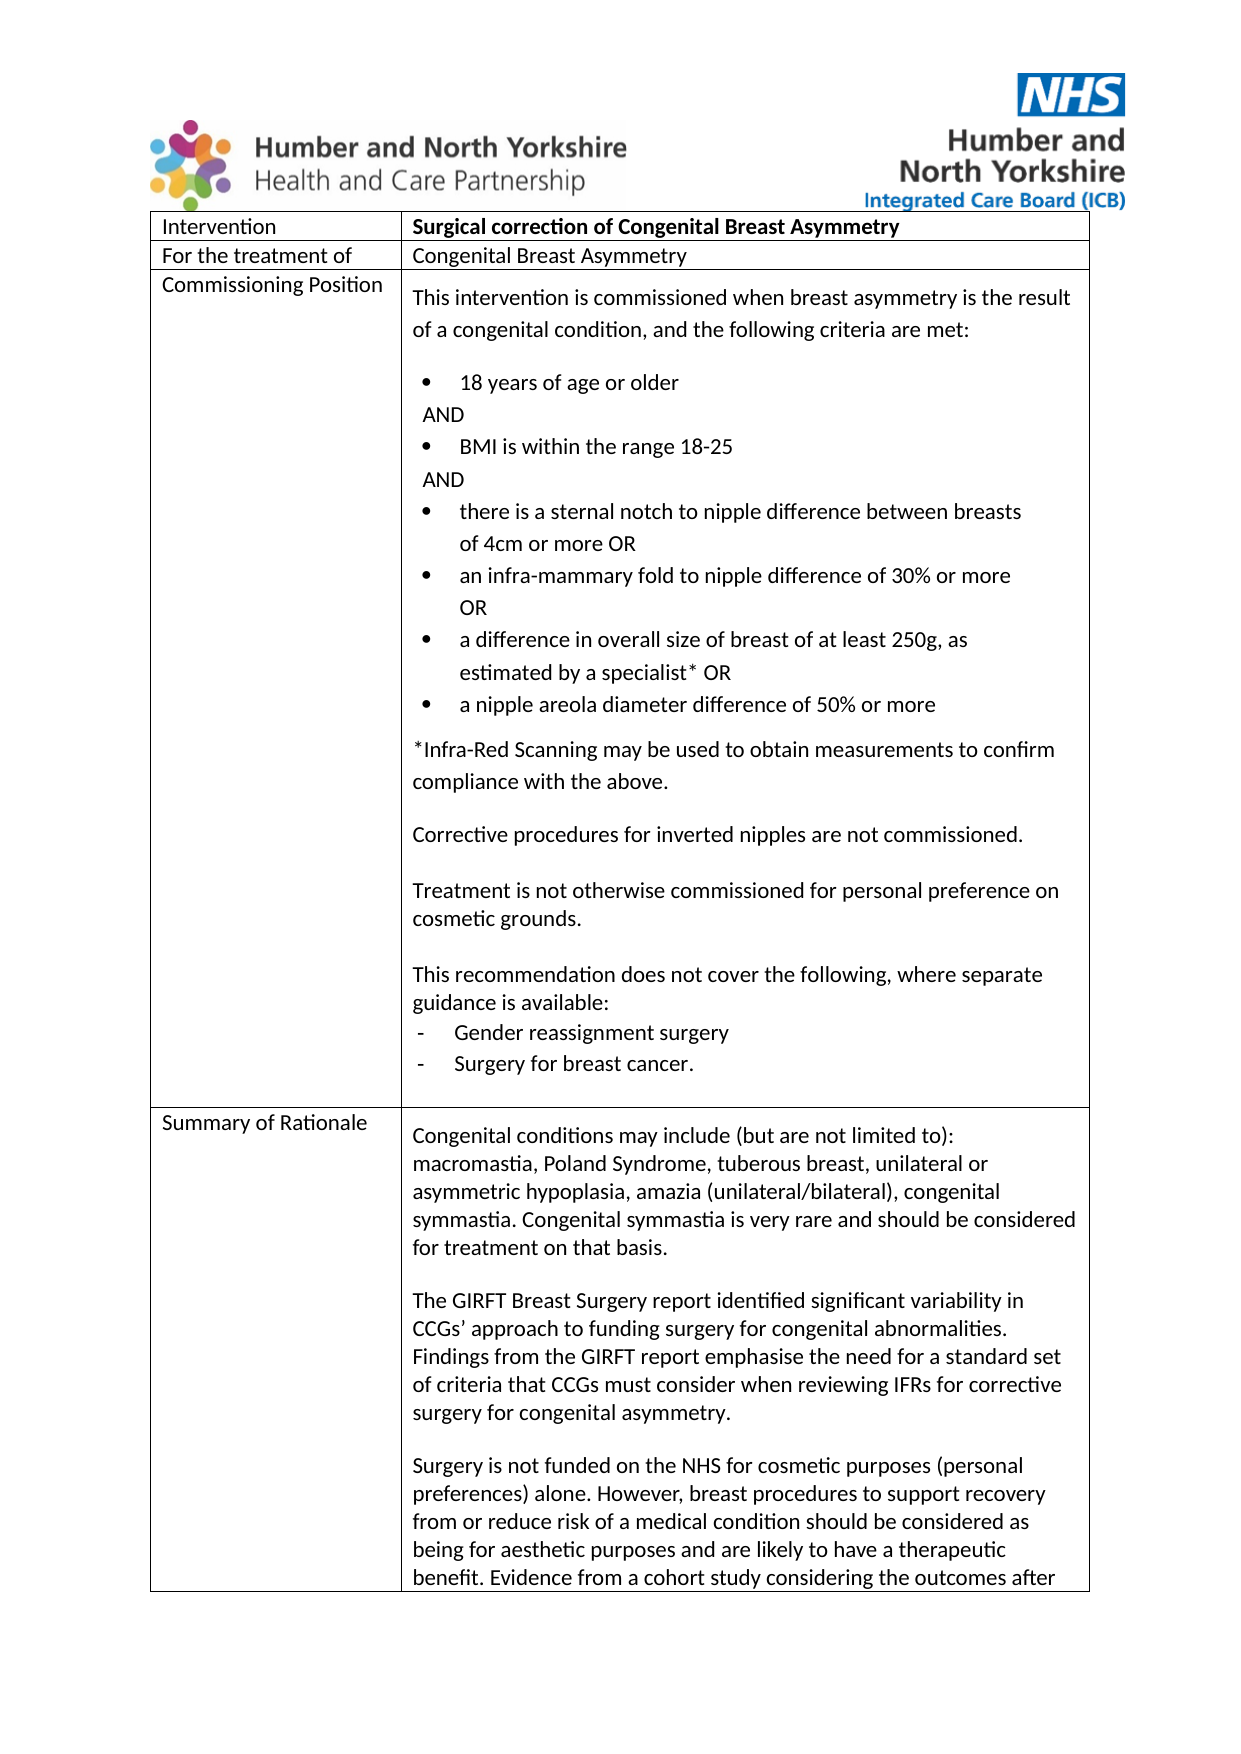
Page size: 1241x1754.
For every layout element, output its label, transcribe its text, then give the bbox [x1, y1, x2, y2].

picture [150, 120, 627, 211]
table_cell For the treatment of [151, 241, 401, 269]
table_cell Commissioning Position [151, 270, 401, 1107]
table_cell Congenital Breast Asymmetry [402, 241, 1089, 269]
table_cell This intervention is commissioned when breast asymmetry is the result of a congenital condition, and the following criteria are met: 18 years of age or older AND BMI is within the range 18-25 AND there is a sternal notch to nipple difference between breasts of 4cm or more OR an infra-mammary fold to nipple difference of 30% or more OR a difference in overall size of breast of at least 250g, as estimated by a specialist* OR a nipple areola diameter difference of 50% or more *Infra-Red Scanning may be used to obtain measurements to confirm compliance with the above. Corrective procedures for inverted nipples are not commissioned. Treatment is not otherwise commissioned for personal preference on cosmetic grounds. This recommendation does not cover the following, where separate guidance is available: Gender reassignment surgery Surgery for breast cancer. [402, 270, 1089, 1107]
table_header Surgical correction of Congenital Breast Asymmetry [402, 212, 1089, 240]
table_header Intervention [151, 212, 401, 240]
table_cell Summary of Rationale [151, 1108, 401, 1591]
picture [865, 73, 1125, 212]
